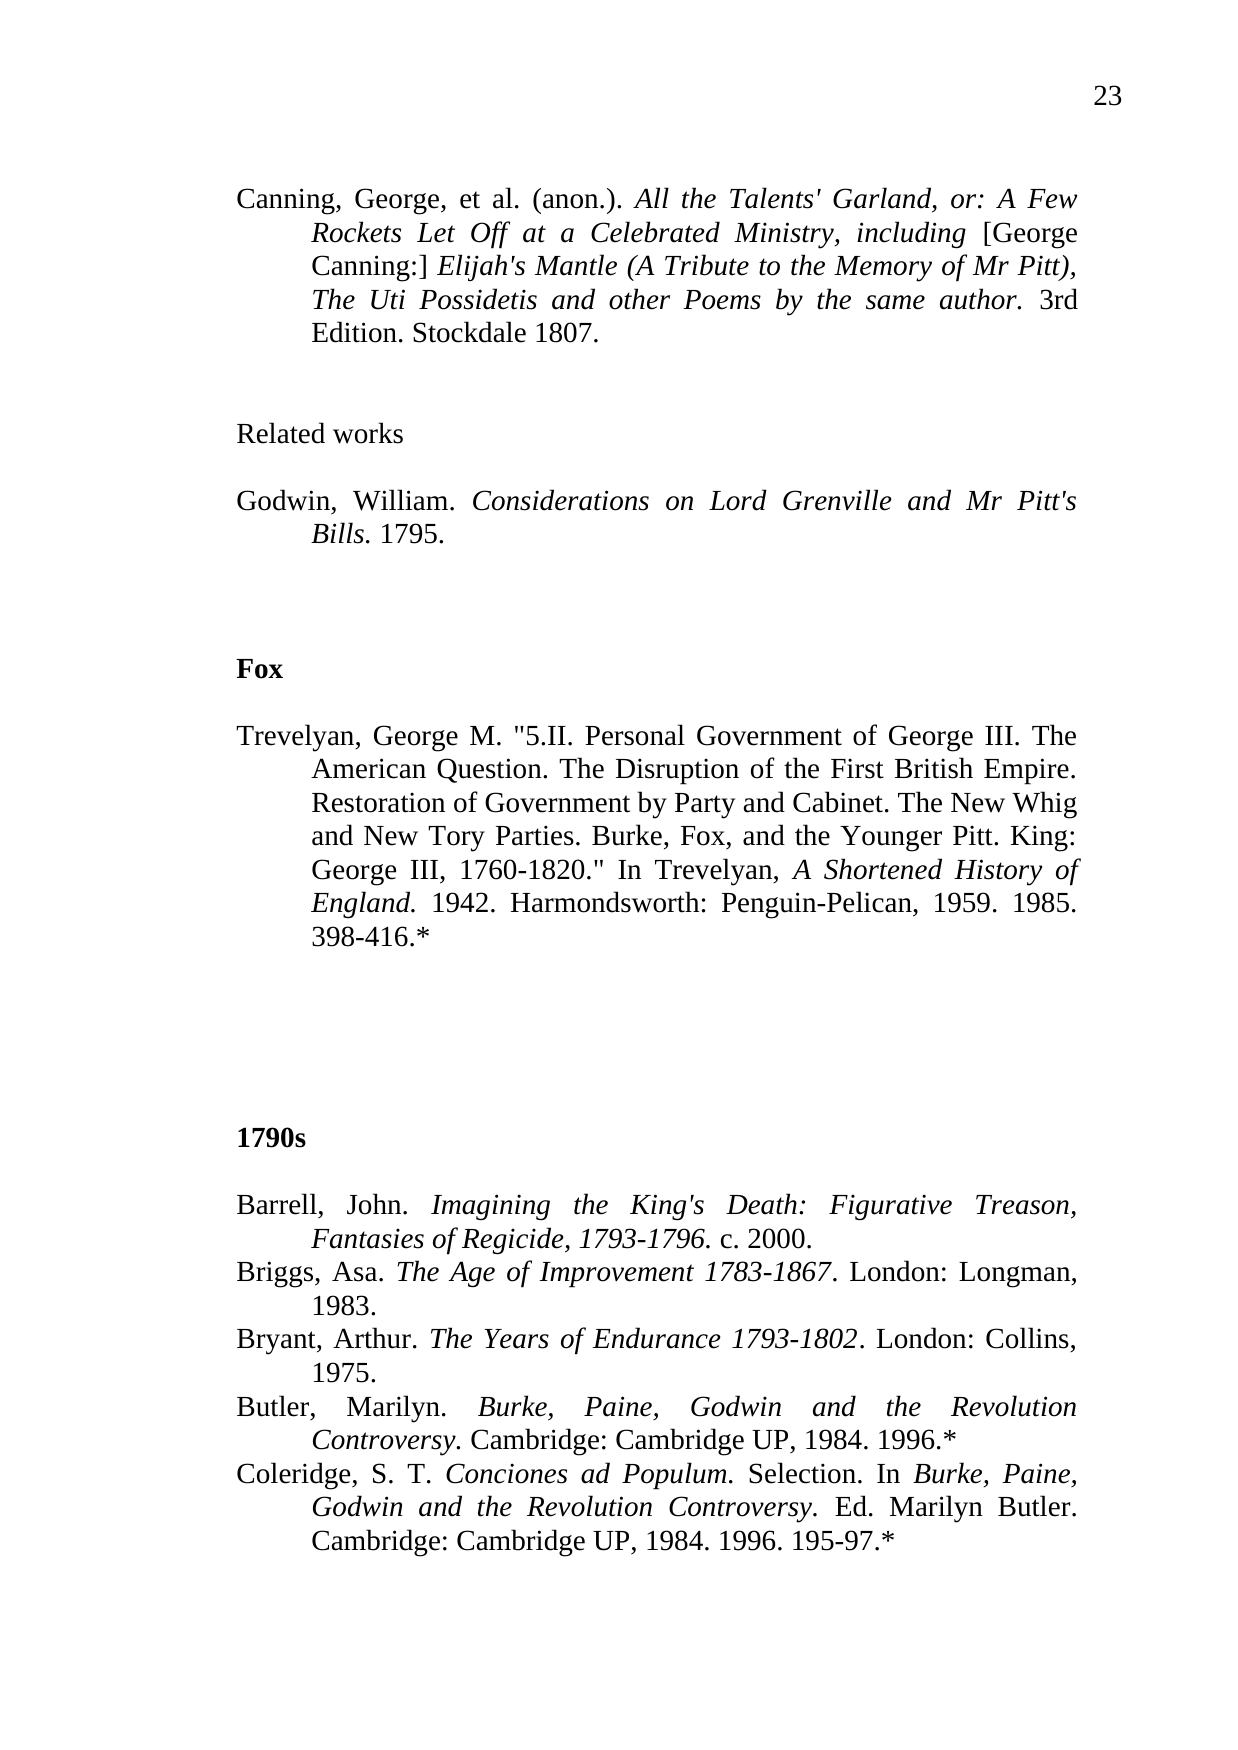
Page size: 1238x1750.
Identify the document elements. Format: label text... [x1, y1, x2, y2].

text Related works [236, 416, 1078, 449]
text Godwin, William. Considerations on Lord Grenville and Mr Pitt's Bills. 1795. [236, 483, 1078, 550]
text Butler, Marilyn. Burke, Paine, Godwin and the Revolution Controversy. Cambridge: Cambridge UP, 1984. 1996.* [236, 1389, 1078, 1456]
text Fox [236, 651, 1078, 684]
text Barrell, John. Imagining the King's Death: Figurative Treason, Fantasies of Regicide, 1793-1796. c. 2000. [236, 1187, 1078, 1254]
text Bryant, Arthur. The Years of Endurance 1793-1802. London: Collins, 1975. [236, 1322, 1077, 1389]
text Trevelyan, George M. "5.II. Personal Government of George III. The American Question. The Disruption of the First British Empire. Restoration of Government by Party and Cabinet. The New Whig and New Tory Parties. Burke, Fox, and the Younger Pitt. King: George III, 1760-1820." In Trevelyan, A Shortened History of England. 1942. Harmondsworth: Penguin-Pelican, 1959. 1985. 398-416.* [236, 718, 1078, 953]
text Coleridge, S. T. Conciones ad Populum. Selection. In Burke, Paine, Godwin and the Revolution Controversy. Ed. Marilyn Butler. Cambridge: Cambridge UP, 1984. 1996. 195-97.* [236, 1456, 1078, 1556]
text 1790s [236, 1120, 1078, 1154]
text Canning, George, et al. (anon.). All the Talents' Garland, or: A Few Rockets Let Off at a Celebrated Ministry, including [George Canning:] Elijah's Mantle (A Tribute to the Memory of Mr Pitt), The Uti Possidetis and other Poems by the same author. 3rd Edition. Stockdale 1807. [236, 181, 1078, 349]
text Briggs, Asa. The Age of Improvement 1783-1867. London: Longman, 1983. [236, 1254, 1078, 1322]
